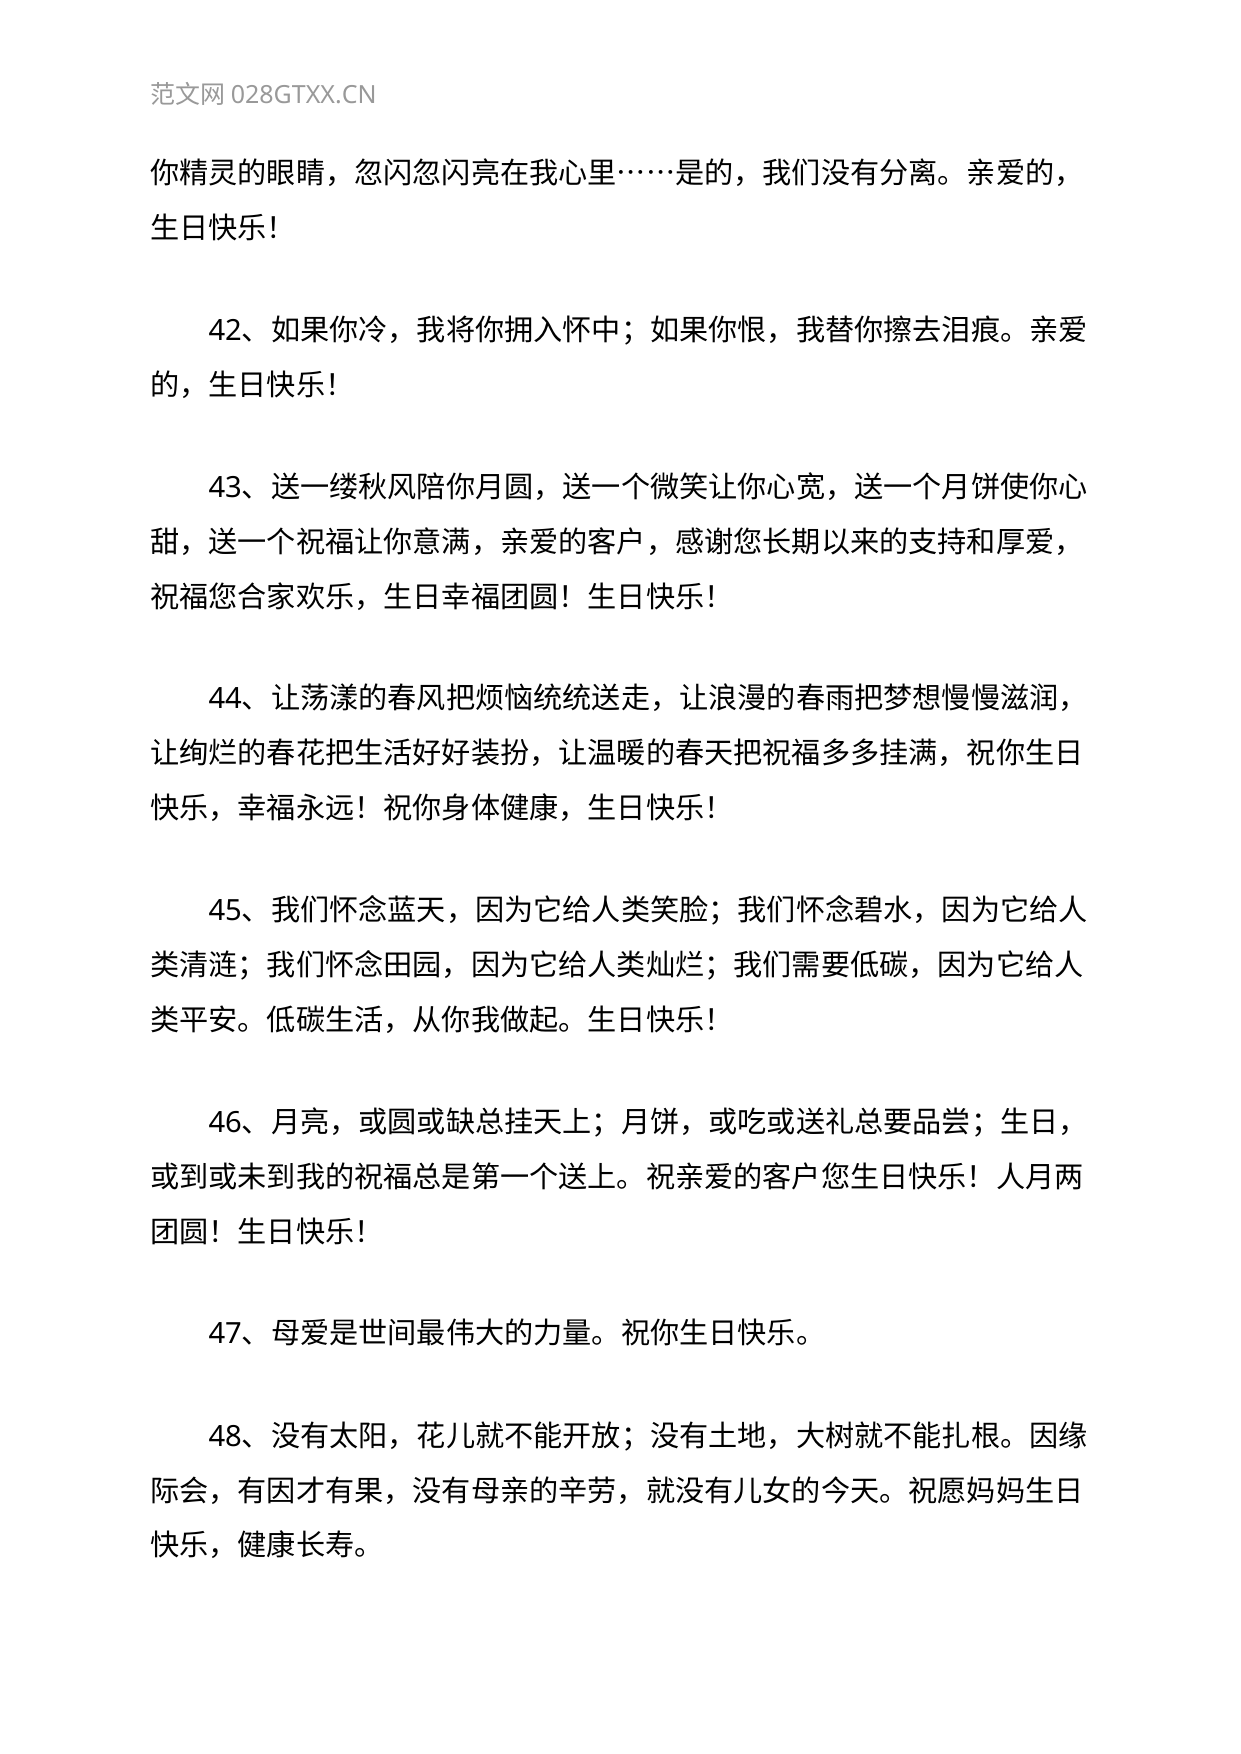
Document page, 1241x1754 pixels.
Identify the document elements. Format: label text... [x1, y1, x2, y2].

text 42、如果你冷，我将你拥入怀中；如果你恨，我替你擦去泪痕。亲爱的，生日快乐！ [150, 307, 1090, 404]
text 46、月亮，或圆或缺总挂天上；月饼，或吃或送礼总要品尝；生日，或到或未到我的祝福总是第一个送上。祝亲爱的客户您生日快乐！人月两团圆！生日快乐！ [150, 1098, 1090, 1251]
text 47、母爱是世间最伟大的力量。祝你生日快乐。 [150, 1310, 1090, 1352]
text 48、没有太阳，花儿就不能开放；没有土地，大树就不能扎根。因缘际会，有因才有果，没有母亲的辛劳，就没有儿女的今天。祝愿妈妈生日快乐，健康长寿。 [150, 1412, 1090, 1564]
text 44、让荡漾的春风把烦恼统统送走，让浪漫的春雨把梦想慢慢滋润，让绚烂的春花把生活好好装扮，让温暖的春天把祝福多多挂满，祝你生日快乐，幸福永远！祝你身体健康，生日快乐！ [150, 675, 1090, 827]
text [150, 150, 1090, 247]
text 43、送一缕秋风陪你月圆，送一个微笑让你心宽，送一个月饼使你心甜，送一个祝福让你意满，亲爱的客户，感谢您长期以来的支持和厚爱，祝福您合家欢乐，生日幸福团圆！生日快乐！ [150, 463, 1090, 616]
text 45、我们怀念蓝天，因为它给人类笑脸；我们怀念碧水，因为它给人类清涟；我们怀念田园，因为它给人类灿烂；我们需要低碳，因为它给人类平安。低碳生活，从你我做起。生日快乐！ [150, 887, 1090, 1039]
